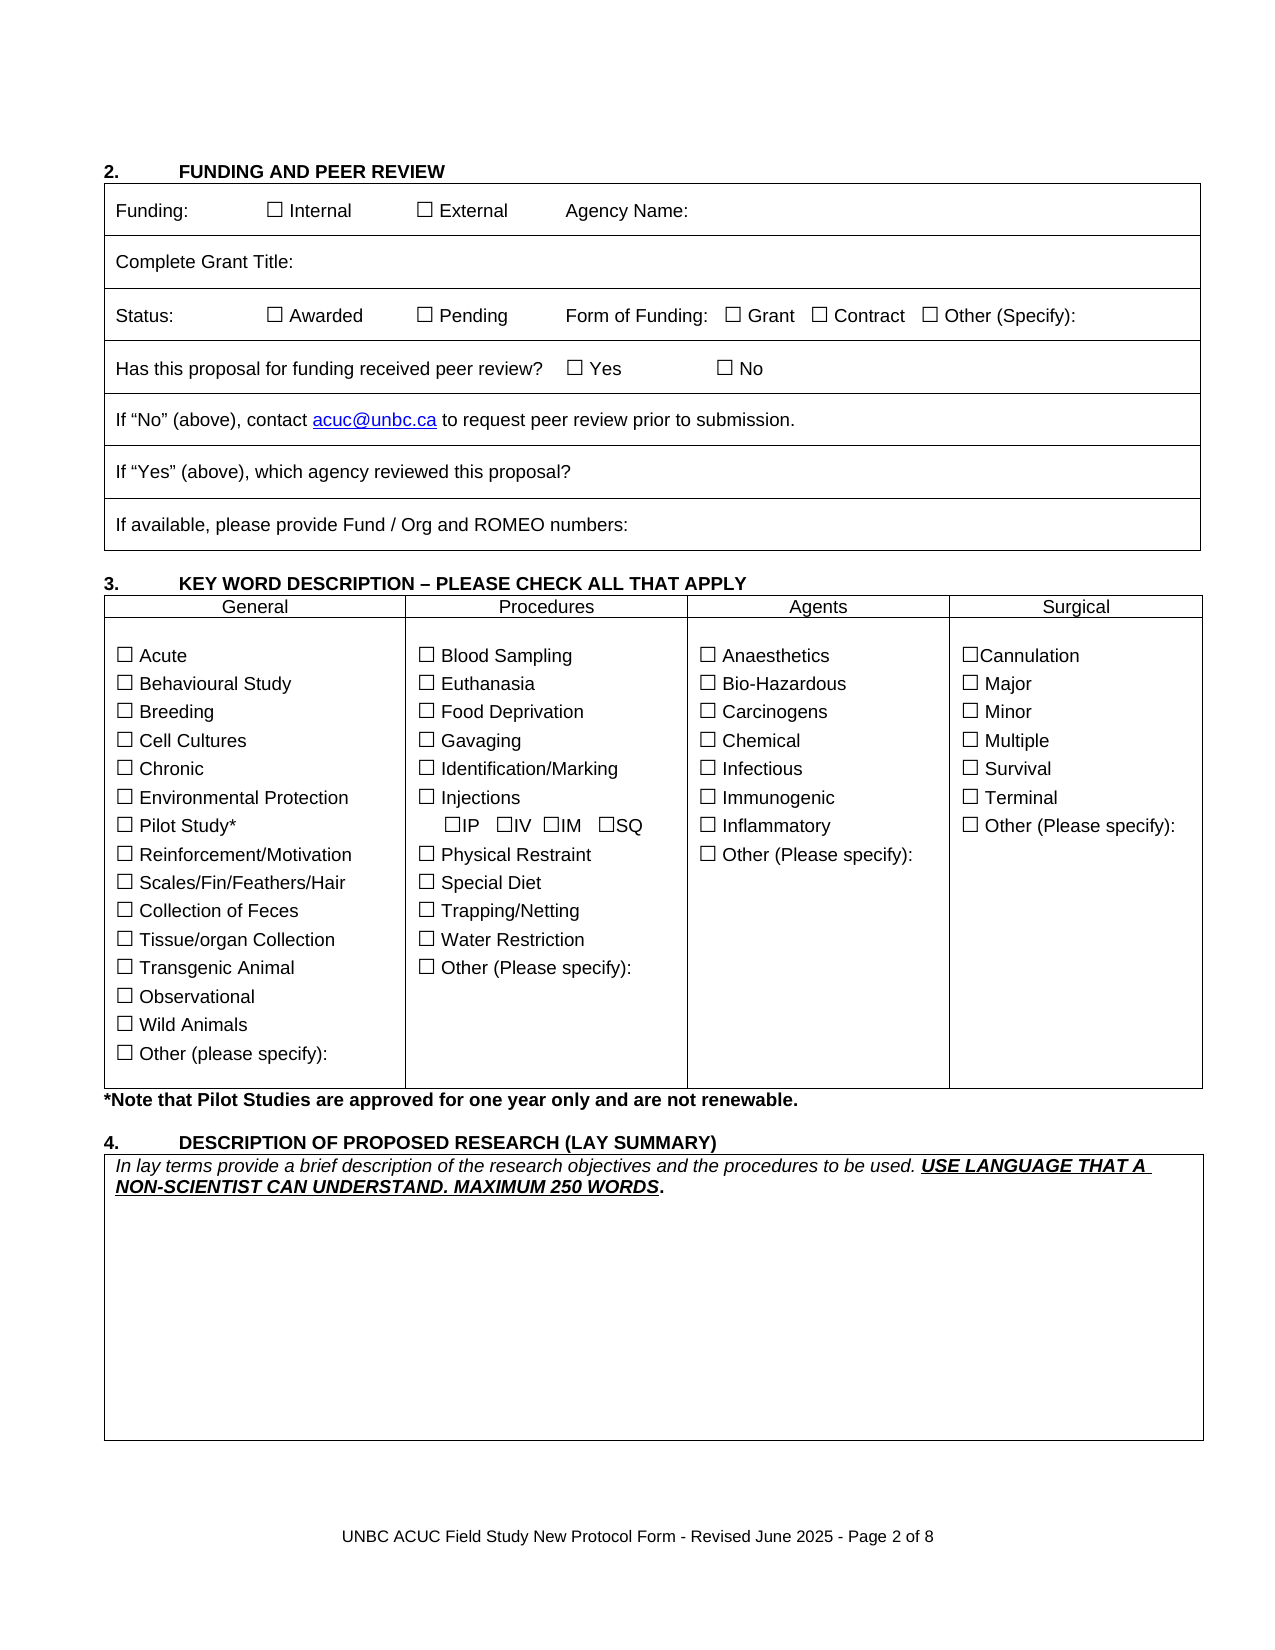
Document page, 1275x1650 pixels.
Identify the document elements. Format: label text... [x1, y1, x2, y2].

table_header In lay terms provide a brief description of the research objectives and the procedures to be used. USE LANGUAGE THAT A NON-SCIENTIST CAN UNDERSTAND. MAXIMUM 250 WORDS. [105, 1155, 1203, 1440]
table_cell Status: Awarded Pending Form of Funding: Grant Contract Other (Specify): [105, 289, 1200, 340]
table_cell Complete Grant Title: [105, 236, 1200, 288]
table_cell Has this proposal for funding received peer review? Yes No [105, 341, 1200, 393]
table_header General [105, 596, 405, 617]
text *Note that Pilot Studies are approved for one year only and are not renewable. [103, 1089, 1171, 1110]
table_header Surgical [950, 596, 1202, 617]
text 3. KEY WORD DESCRIPTION – PLEASE CHECK ALL THAT APPLY [103, 573, 1171, 594]
table_cell Anaesthetics Bio-Hazardous Carcinogens Chemical Infectious Immunogenic Inflammatory Other (Please specify): [688, 618, 949, 1088]
table_cell Cannulation Major Minor Multiple Survival Terminal Other (Please specify): [950, 618, 1202, 1088]
table_header Procedures [406, 596, 687, 617]
table_cell If available, please provide Fund / Org and ROMEO numbers: [105, 499, 1200, 550]
text 4. Description of Proposed Research (Lay Summary) [103, 1132, 1171, 1153]
table_header Agents [688, 596, 949, 617]
table_cell If “Yes” (above), which agency reviewed this proposal? [105, 446, 1200, 498]
text 2. FUNDING AND PEER REVIEW [103, 161, 1171, 183]
table_cell If “No” (above), contact acuc@unbc.ca to request peer review prior to submission. [105, 394, 1200, 445]
table_cell Blood Sampling Euthanasia Food Deprivation Gavaging Identification/Marking Injections IP IV IM SQ Physical Restraint Special Diet Trapping/Netting Water Restriction Other (Please specify): [406, 618, 687, 1088]
table_cell Acute Behavioural Study Breeding Cell Cultures Chronic Environmental Protection Pilot Study* Reinforcement/Motivation Scales/Fin/Feathers/Hair Collection of Feces Tissue/organ Collection Transgenic Animal Observational Wild Animals Other (please specify): [105, 618, 405, 1088]
table_header Funding: Internal External Agency Name: [105, 184, 1200, 235]
